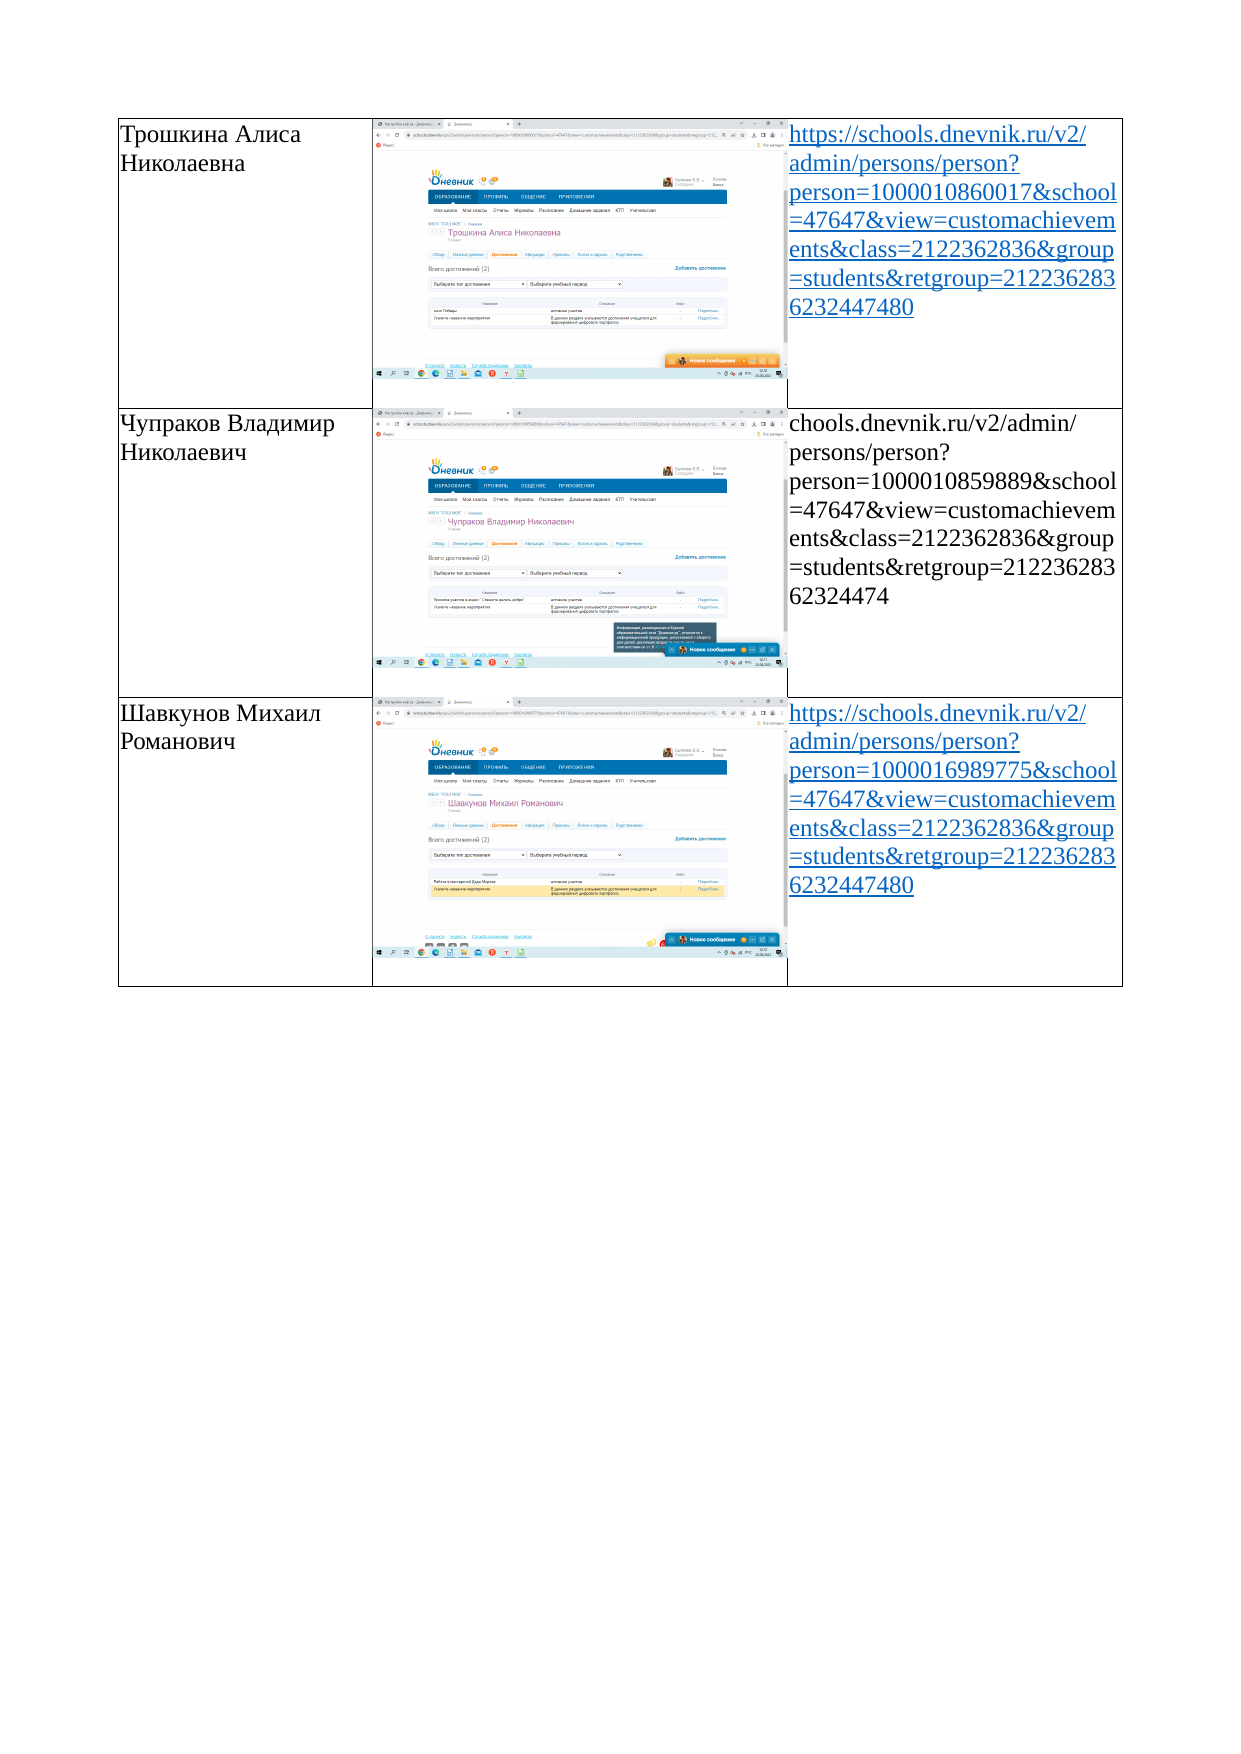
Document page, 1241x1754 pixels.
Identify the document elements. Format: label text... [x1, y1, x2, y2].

table_cell https://schools.dnevnik.ru/v2/admin/persons/person?person=1000010860017&school=47647&view=customachievements&class=2122362836&group=students&retgroup=2122362836232447480 [788, 119, 1122, 407]
table_cell Трошкина Алиса Николаевна [119, 119, 372, 407]
picture [372, 408, 788, 668]
table_cell Шавкунов Михаил Романович [119, 698, 372, 986]
table_cell chools.dnevnik.ru/v2/admin/persons/person?person=1000010859889&school=47647&view=customachievements&class=2122362836&group=students&retgroup=21223628362324474 [788, 409, 1122, 697]
table_cell Чупраков Владимир Николаевич [119, 409, 372, 697]
table_cell https://schools.dnevnik.ru/v2/admin/persons/person?person=1000016989775&school=47647&view=customachievements&class=2122362836&group=students&retgroup=2122362836232447480 [788, 698, 1122, 986]
table_cell [373, 379, 787, 407]
table_cell [373, 958, 787, 986]
table_cell [373, 668, 787, 697]
picture [372, 697, 788, 958]
picture [372, 119, 788, 379]
